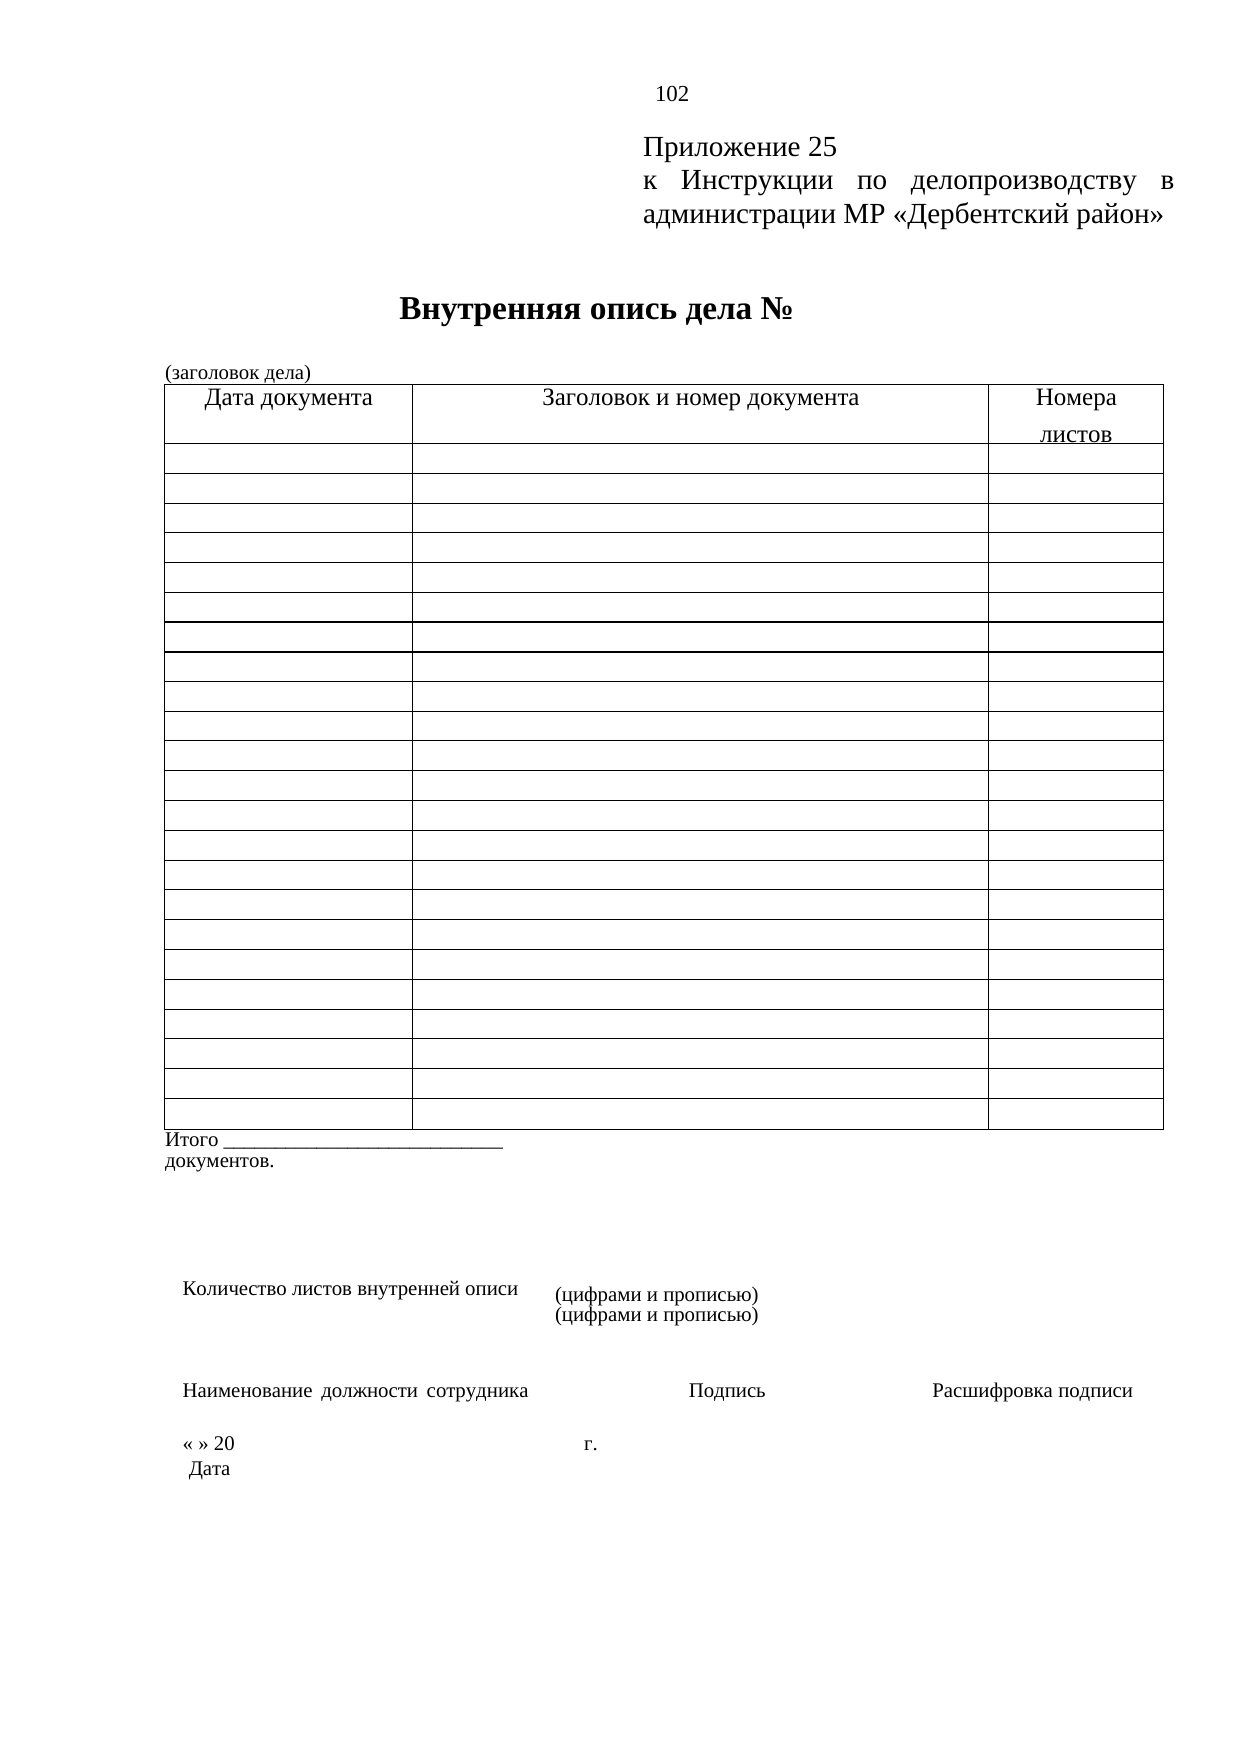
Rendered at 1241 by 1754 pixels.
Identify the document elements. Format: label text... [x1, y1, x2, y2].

table_cell [989, 504, 1163, 532]
table_cell [165, 682, 412, 711]
table_cell [989, 1069, 1163, 1098]
table_cell [413, 801, 988, 830]
table_cell [165, 1099, 412, 1129]
table_cell [165, 712, 412, 740]
table_cell [989, 1039, 1163, 1068]
text (цифрами и прописью) [134, 1284, 1179, 1305]
table_cell [989, 980, 1163, 1009]
table_cell [413, 950, 988, 979]
table_cell [989, 682, 1163, 711]
table_cell [989, 861, 1163, 889]
table_cell [165, 1039, 412, 1068]
table_cell [413, 920, 988, 949]
table_cell [989, 623, 1163, 651]
table_cell [165, 653, 412, 681]
table_cell [989, 474, 1163, 502]
table_cell [989, 1010, 1163, 1038]
table_cell [413, 741, 988, 770]
text Приложение 25 [643, 129, 1193, 163]
table_cell [413, 444, 988, 472]
table_cell [989, 771, 1163, 800]
table_cell [413, 533, 988, 562]
table_cell [989, 920, 1163, 949]
table_cell [413, 712, 988, 740]
table_cell [413, 1099, 988, 1129]
text документов. [165, 1151, 1163, 1171]
table_cell [413, 474, 988, 502]
table_cell [989, 712, 1163, 740]
table_cell [413, 682, 988, 711]
table_cell [165, 474, 412, 502]
table_cell [165, 533, 412, 562]
table_cell [165, 444, 412, 472]
table_cell [989, 950, 1163, 979]
table_cell [165, 950, 412, 979]
table_cell [165, 623, 412, 651]
table_cell [165, 890, 412, 919]
text к Инструкции по делопроизводству в администрации МР «Дербентский район» [643, 163, 1175, 230]
table_cell [413, 831, 988, 860]
text (заголовок дела) [165, 363, 1163, 384]
table_cell [165, 563, 412, 592]
table_cell [413, 653, 988, 681]
table_cell [165, 1010, 412, 1038]
table_cell [413, 1010, 988, 1038]
table_cell [989, 890, 1163, 919]
table_cell [413, 890, 988, 919]
table_cell [413, 563, 988, 592]
table_cell [413, 1069, 988, 1098]
table_cell [413, 623, 988, 651]
table_header Заголовок и номер документа [413, 385, 988, 443]
table_cell [165, 801, 412, 830]
table_cell [989, 741, 1163, 770]
text Внутренняя опись дела № [399, 293, 1193, 326]
table_cell [989, 653, 1163, 681]
table_cell [165, 831, 412, 860]
table_cell [165, 593, 412, 621]
table_cell [165, 504, 412, 532]
table_cell [165, 1069, 412, 1098]
table_cell [413, 771, 988, 800]
table_cell [165, 741, 412, 770]
table_cell [413, 1039, 988, 1068]
table_cell [989, 593, 1163, 621]
text (цифрами и прописью) [134, 1305, 1179, 1326]
table_header Дата документа [165, 385, 412, 443]
text Итого [165, 1130, 1163, 1151]
table_cell [989, 533, 1163, 562]
table_cell [989, 1099, 1163, 1129]
table_cell [413, 593, 988, 621]
table_cell [165, 980, 412, 1009]
table_header Номера листов [989, 385, 1163, 443]
table_cell [413, 980, 988, 1009]
table_cell [413, 504, 988, 532]
table_cell [165, 771, 412, 800]
table_cell [989, 444, 1163, 472]
table_cell [989, 563, 1163, 592]
table_cell [989, 831, 1163, 860]
table_cell [165, 861, 412, 889]
table_cell [989, 801, 1163, 830]
table_cell [165, 920, 412, 949]
table_cell [413, 861, 988, 889]
